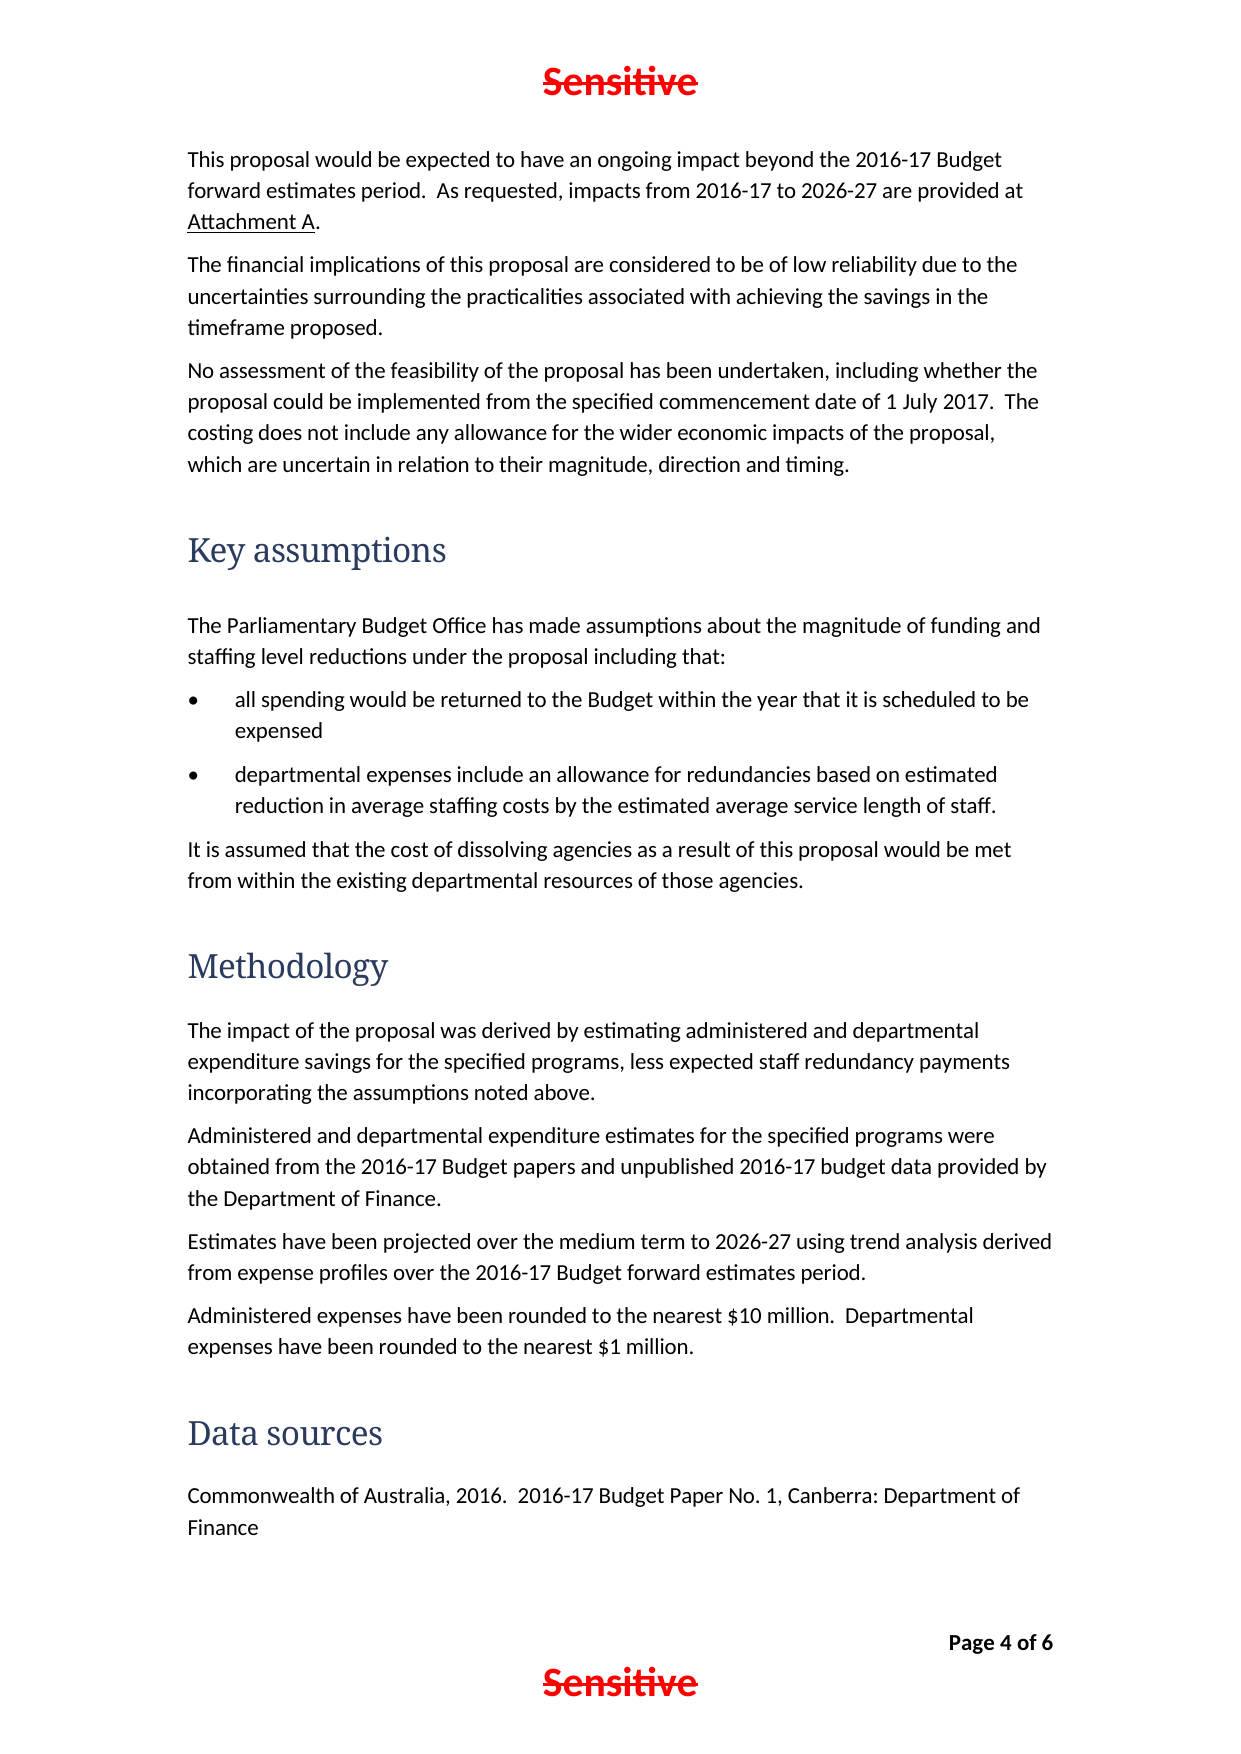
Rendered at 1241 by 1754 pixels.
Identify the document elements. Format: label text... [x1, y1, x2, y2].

text This proposal would be expected to have an ongoing impact beyond the 2016-17 Budget forward estimates period. As requested, impacts from 2016-17 to 2026-27 are provided at Attachment A. [187, 142, 1053, 236]
text It is assumed that the cost of dissolving agencies as a result of this proposal would be met from within the existing departmental resources of those agencies. [187, 832, 1053, 894]
text The impact of the proposal was derived by estimating administered and departmental expenditure savings for the specified programs, less expected staff redundancy payments incorporating the assumptions noted above. [187, 1012, 1053, 1106]
text Commonwealth of Australia, 2016. 2016-17 Budget Paper No. 1, Canberra: Department of Finance [187, 1478, 1053, 1541]
text The Parliamentary Budget Office has made assumptions about the magnitude of funding and staffing level reductions under the proposal including that: [187, 608, 1053, 670]
text Estimates have been projected over the medium term to 2026-27 using trend analysis derived from expense profiles over the 2016-17 Budget forward estimates period. [187, 1223, 1053, 1286]
list departmental expenses include an allowance for redundancies based on estimated reduction in average staffing costs by the estimated average service length of staff. [187, 757, 1053, 819]
text The financial implications of this proposal are considered to be of low reliability due to the uncertainties surrounding the practicalities associated with achieving the savings in the timeframe proposed. [187, 247, 1053, 341]
list all spending would be returned to the Budget within the year that it is scheduled to be expensed [187, 682, 1053, 744]
text Administered expenses have been rounded to the nearest $10 million. Departmental expenses have been rounded to the nearest $1 million. [187, 1298, 1053, 1360]
text No assessment of the feasibility of the proposal has been undertaken, including whether the proposal could be implemented from the specified commencement date of 1 July 2017. The costing does not include any allowance for the wider economic impacts of the proposal, which are uncertain in relation to their magnitude, direction and timing. [187, 353, 1053, 478]
subtitle Key assumptions [187, 527, 1053, 572]
text Administered and departmental expenditure estimates for the specified programs were obtained from the 2016-17 Budget papers and unpublished 2016-17 budget data provided by the Department of Finance. [187, 1118, 1053, 1212]
subtitle Methodology [187, 943, 1053, 989]
subtitle Data sources [187, 1409, 1053, 1455]
